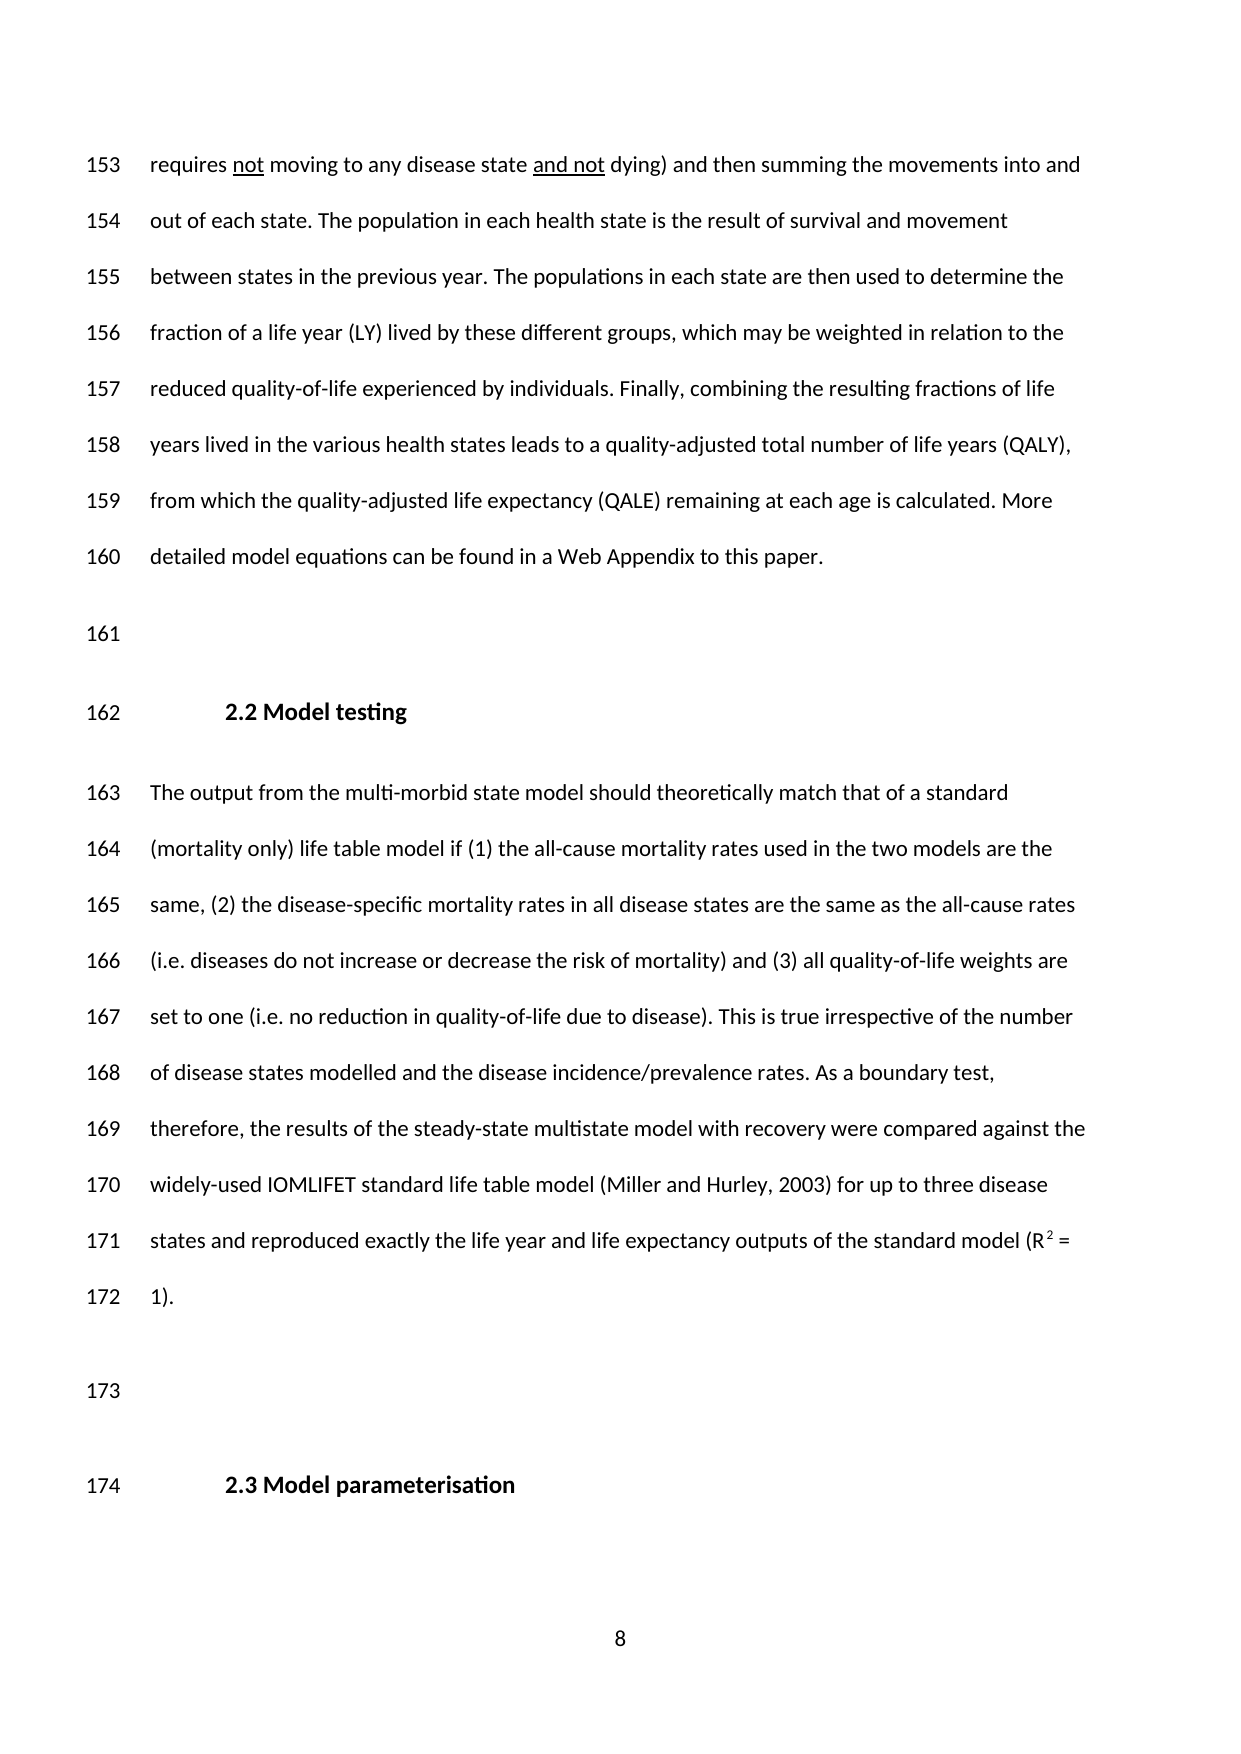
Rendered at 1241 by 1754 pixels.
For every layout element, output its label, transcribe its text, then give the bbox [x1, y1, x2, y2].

text 2.3 Model parameterisation [225, 1469, 1090, 1500]
text The output from the multi-morbid state model should theoretically match that of a standard (mortality only) life table model if (1) the all-cause mortality rates used in the two models are the same, (2) the disease-specific mortality rates in all disease states are the same as the all-cause rates (i.e. diseases do not increase or decrease the risk of mortality) and (3) all quality-of-life weights are set to one (i.e. no reduction in quality-of-life due to disease). This is true irrespective of the number of disease states modelled and the disease incidence/prevalence rates. As a boundary test, therefore, the results of the steady-state multistate model with recovery were compared against the widely-used IOMLIFET standard life table model (Miller and Hurley, 2003) for up to three disease states and reproduced exactly the life year and life expectancy outputs of the standard model (R2 = 1). [150, 778, 1090, 1310]
text 2.2 Model testing [225, 696, 1090, 727]
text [150, 150, 1090, 570]
